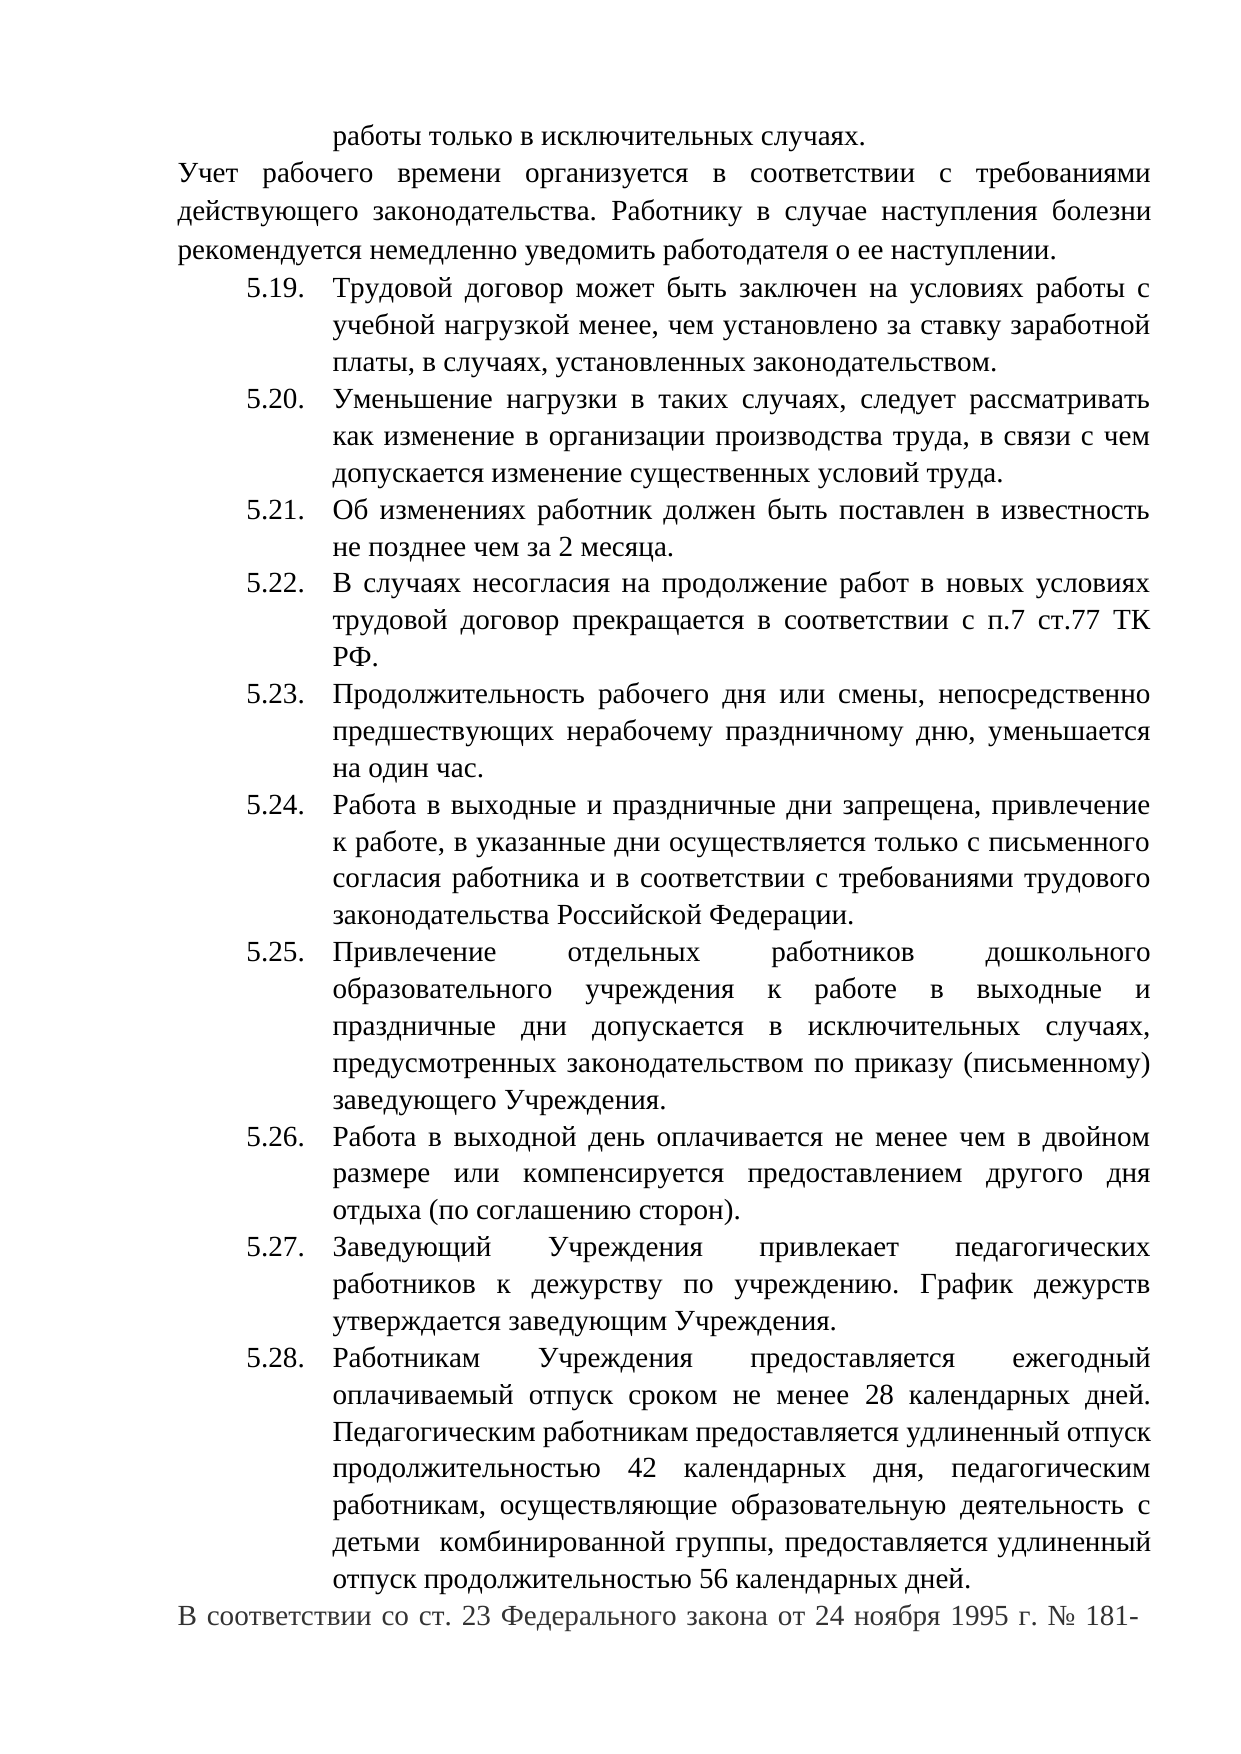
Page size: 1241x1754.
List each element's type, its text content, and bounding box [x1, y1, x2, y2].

text Учет рабочего времени организуется в соответствии с требованиями действующего законодательства. Работнику в случае наступления болезни рекомендуется немедленно уведомить работодателя о ее наступлении. [177, 155, 1152, 266]
list Работа в выходные и праздничные дни запрещена, привлечение к работе, в указанные дни осуществляется только с письменного согласия работника и в соответствии с требованиями трудового законодательства Российской Федерации. [246, 787, 1151, 931]
list Трудовой договор может быть заключен на условиях работы с учебной нагрузкой менее, чем установлено за ставку заработной платы, в случаях, установленных законодательством. [246, 271, 1151, 378]
list Продолжительность рабочего дня или смены, непосредственно предшествующих нерабочему праздничному дню, уменьшается на один час. [246, 676, 1151, 783]
list Работникам Учреждения предоставляется ежегодный оплачиваемый отпуск сроком не менее 28 календарных дней. Педагогическим работникам предоставляется удлиненный отпуск продолжительностью 42 календарных дня, педагогическим работникам, осуществляющие образовательную деятельность с детьми комбинированной группы, предоставляется удлиненный отпуск продолжительностью 56 календарных дней. [246, 1340, 1151, 1595]
list В случаях несогласия на продолжение работ в новых условиях трудовой договор прекращается в соответствии с п.7 ст.77 ТК РФ. [246, 566, 1151, 673]
list Об изменениях работник должен быть поставлен в известность не позднее чем за 2 месяца. [246, 492, 1151, 562]
list Заведующий Учреждения привлекает педагогических работников к дежурству по учреждению. График дежурств утверждается заведующим Учреждения. [246, 1229, 1151, 1337]
list Работа в выходной день оплачивается не менее чем в двойном размере или компенсируется предоставлением другого дня отдыха (по соглашению сторон). [246, 1119, 1151, 1226]
list Привлечение отдельных работников дошкольного образовательного учреждения к работе в выходные и праздничные дни допускается в исключительных случаях, предусмотренных законодательством по приказу (письменному) заведующего Учреждения. [246, 934, 1151, 1115]
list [246, 118, 1151, 152]
list Уменьшение нагрузки в таких случаях, следует рассматривать как изменение в организации производства труда, в связи с чем допускается изменение существенных условий труда. [246, 381, 1151, 488]
